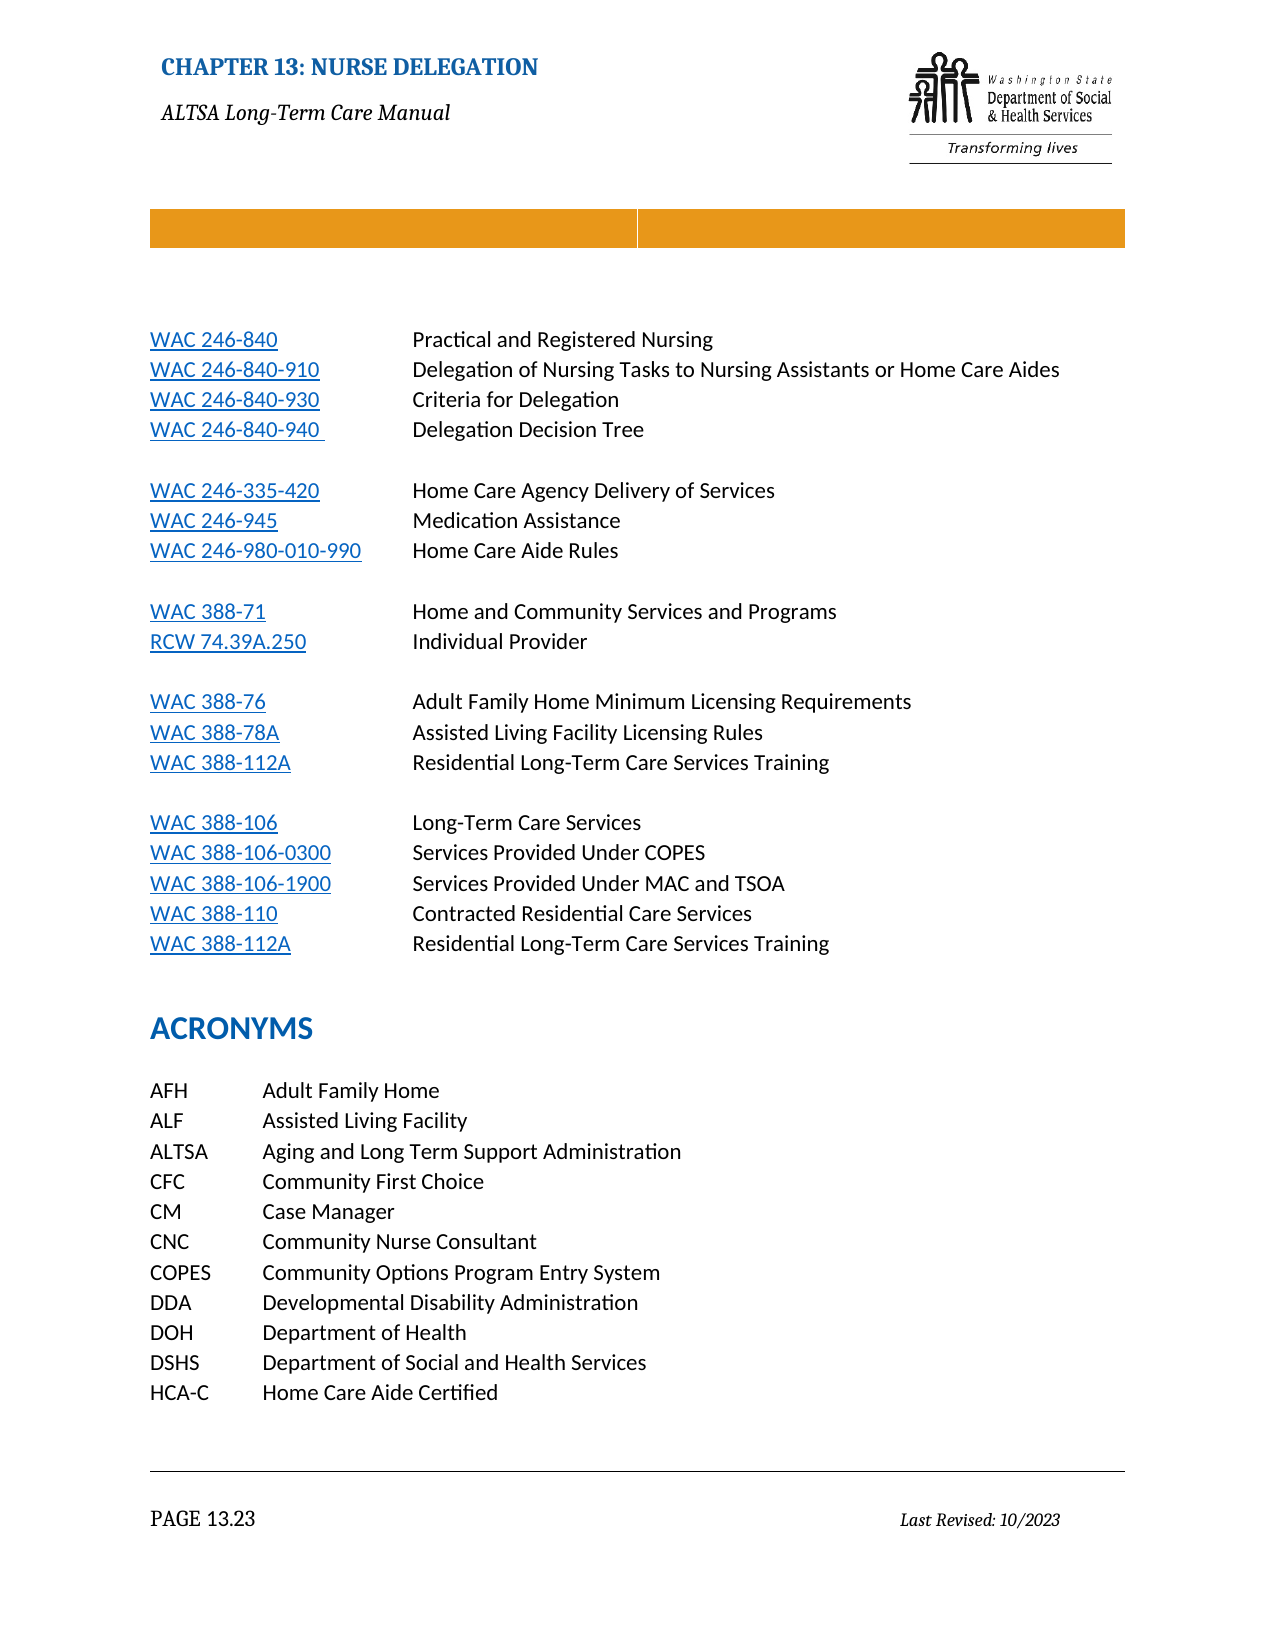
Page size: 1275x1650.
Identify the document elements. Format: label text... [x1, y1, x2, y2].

text RCW 74.39A.250 Individual Provider [150, 627, 1125, 655]
text WAC 388-76 Adult Family Home Minimum Licensing Requirements [150, 687, 1125, 715]
text COPES Community Options Program Entry System [150, 1258, 1125, 1286]
text CFC Community First Choice [150, 1167, 1125, 1195]
text WAC 388-71 Home and Community Services and Programs [150, 597, 1125, 625]
text ALF Assisted Living Facility [150, 1107, 1125, 1134]
text AFH Adult Family Home [150, 1076, 1125, 1104]
text WAC 246-945 Medication Assistance [150, 506, 1125, 534]
text WAC 246-840 Practical and Registered Nursing [150, 325, 1125, 353]
text DSHS Department of Social and Health Services [150, 1348, 1125, 1376]
text WAC 388-106-1900 Services Provided Under MAC and TSOA [150, 869, 1125, 897]
text CM Case Manager [150, 1197, 1125, 1225]
text WAC 246-335-420 Home Care Agency Delivery of Services [150, 476, 1125, 504]
text CNC Community Nurse Consultant [150, 1227, 1125, 1255]
text WAC 246-840-930 Criteria for Delegation [150, 385, 1125, 413]
text WAC 246-980-010-990 Home Care Aide Rules [150, 536, 1125, 564]
text HCA-C Home Care Aide Certified [150, 1378, 1125, 1406]
text WAC 388-106 Long-Term Care Services [150, 808, 1125, 836]
text DDA Developmental Disability Administration [150, 1288, 1125, 1316]
text WAC 388-106-0300 Services Provided Under COPES [150, 838, 1125, 866]
text WAC 388-112A Residential Long-Term Care Services Training [150, 929, 1125, 957]
picture [907, 52, 1113, 165]
text WAC 246-840-910 Delegation of Nursing Tasks to Nursing Assistants or Home Care Aides [150, 355, 1125, 383]
text WAC 388-112A Residential Long-Term Care Services Training [150, 748, 1125, 776]
text WAC 388-110 Contracted Residential Care Services [150, 899, 1125, 927]
text WAC 246-840-940 Delegation Decision Tree [150, 416, 1125, 443]
text ALTSA Aging and Long Term Support Administration [150, 1137, 1125, 1165]
subtitle Acronyms [150, 1007, 1125, 1048]
text WAC 388-78A Assisted Living Facility Licensing Rules [150, 718, 1125, 746]
text DOH Department of Health [150, 1318, 1125, 1346]
